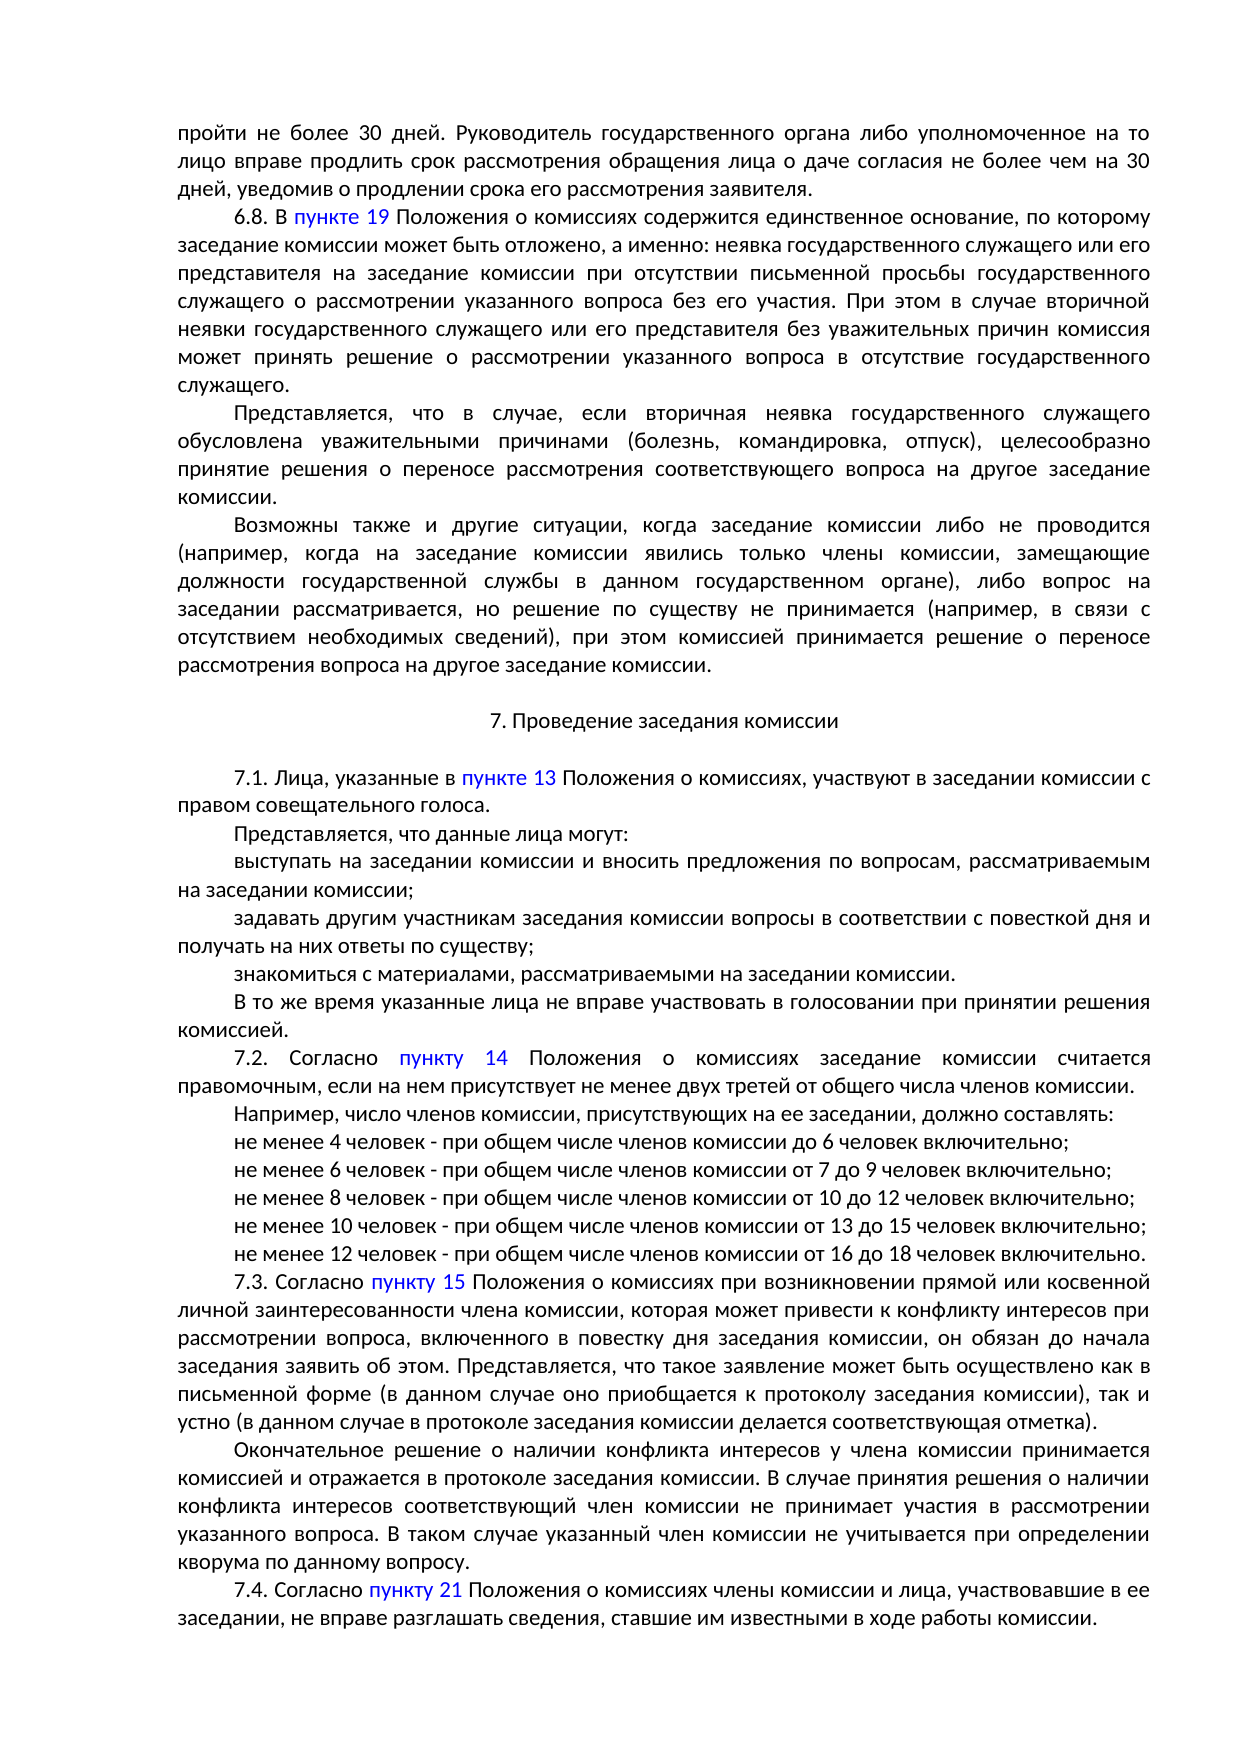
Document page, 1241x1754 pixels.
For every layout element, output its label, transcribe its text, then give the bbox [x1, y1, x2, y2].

text Представляется, что в случае, если вторичная неявка государственного служащего обусловлена уважительными причинами (болезнь, командировка, отпуск), целесообразно принятие решения о переносе рассмотрения соответствующего вопроса на другое заседание комиссии. [177, 398, 1152, 510]
text 7.3. Согласно пункту 15 Положения о комиссиях при возникновении прямой или косвенной личной заинтересованности члена комиссии, которая может привести к конфликту интересов при рассмотрении вопроса, включенного в повестку дня заседания комиссии, он обязан до начала заседания заявить об этом. Представляется, что такое заявление может быть осуществлено как в письменной форме (в данном случае оно приобщается к протоколу заседания комиссии), так и устно (в данном случае в протоколе заседания комиссии делается соответствующая отметка). [177, 1267, 1152, 1435]
text не менее 6 человек - при общем числе членов комиссии от 7 до 9 человек включительно; [177, 1155, 1152, 1183]
text не менее 12 человек - при общем числе членов комиссии от 16 до 18 человек включительно. [177, 1239, 1152, 1267]
text Возможны также и другие ситуации, когда заседание комиссии либо не проводится (например, когда на заседание комиссии явились только члены комиссии, замещающие должности государственной службы в данном государственном органе), либо вопрос на заседании рассматривается, но решение по существу не принимается (например, в связи с отсутствием необходимых сведений), при этом комиссией принимается решение о переносе рассмотрения вопроса на другое заседание комиссии. [177, 510, 1152, 678]
text Представляется, что данные лица могут: [177, 819, 1152, 847]
text 7.1. Лица, указанные в пункте 13 Положения о комиссиях, участвуют в заседании комиссии с правом совещательного голоса. [177, 763, 1152, 819]
text не менее 4 человек - при общем числе членов комиссии до 6 человек включительно; [177, 1127, 1152, 1155]
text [177, 118, 1152, 202]
text 7.2. Согласно пункту 14 Положения о комиссиях заседание комиссии считается правомочным, если на нем присутствует не менее двух третей от общего числа членов комиссии. [177, 1043, 1152, 1099]
text не менее 10 человек - при общем числе членов комиссии от 13 до 15 человек включительно; [177, 1211, 1152, 1239]
text выступать на заседании комиссии и вносить предложения по вопросам, рассматриваемым на заседании комиссии; [177, 847, 1152, 903]
text 7. Проведение заседания комиссии [177, 707, 1152, 734]
text 6.8. В пункте 19 Положения о комиссиях содержится единственное основание, по которому заседание комиссии может быть отложено, а именно: неявка государственного служащего или его представителя на заседание комиссии при отсутствии письменной просьбы государственного служащего о рассмотрении указанного вопроса без его участия. При этом в случае вторичной неявки государственного служащего или его представителя без уважительных причин комиссия может принять решение о рассмотрении указанного вопроса в отсутствие государственного служащего. [177, 202, 1152, 398]
text 7.4. Согласно пункту 21 Положения о комиссиях члены комиссии и лица, участвовавшие в ее заседании, не вправе разглашать сведения, ставшие им известными в ходе работы комиссии. [177, 1575, 1152, 1631]
text Например, число членов комиссии, присутствующих на ее заседании, должно составлять: [177, 1099, 1152, 1127]
text В то же время указанные лица не вправе участвовать в голосовании при принятии решения комиссией. [177, 987, 1152, 1043]
text Окончательное решение о наличии конфликта интересов у члена комиссии принимается комиссией и отражается в протоколе заседания комиссии. В случае принятия решения о наличии конфликта интересов соответствующий член комиссии не принимает участия в рассмотрении указанного вопроса. В таком случае указанный член комиссии не учитывается при определении кворума по данному вопросу. [177, 1435, 1152, 1575]
text знакомиться с материалами, рассматриваемыми на заседании комиссии. [177, 959, 1152, 987]
text не менее 8 человек - при общем числе членов комиссии от 10 до 12 человек включительно; [177, 1183, 1152, 1211]
text задавать другим участникам заседания комиссии вопросы в соответствии с повесткой дня и получать на них ответы по существу; [177, 903, 1152, 959]
